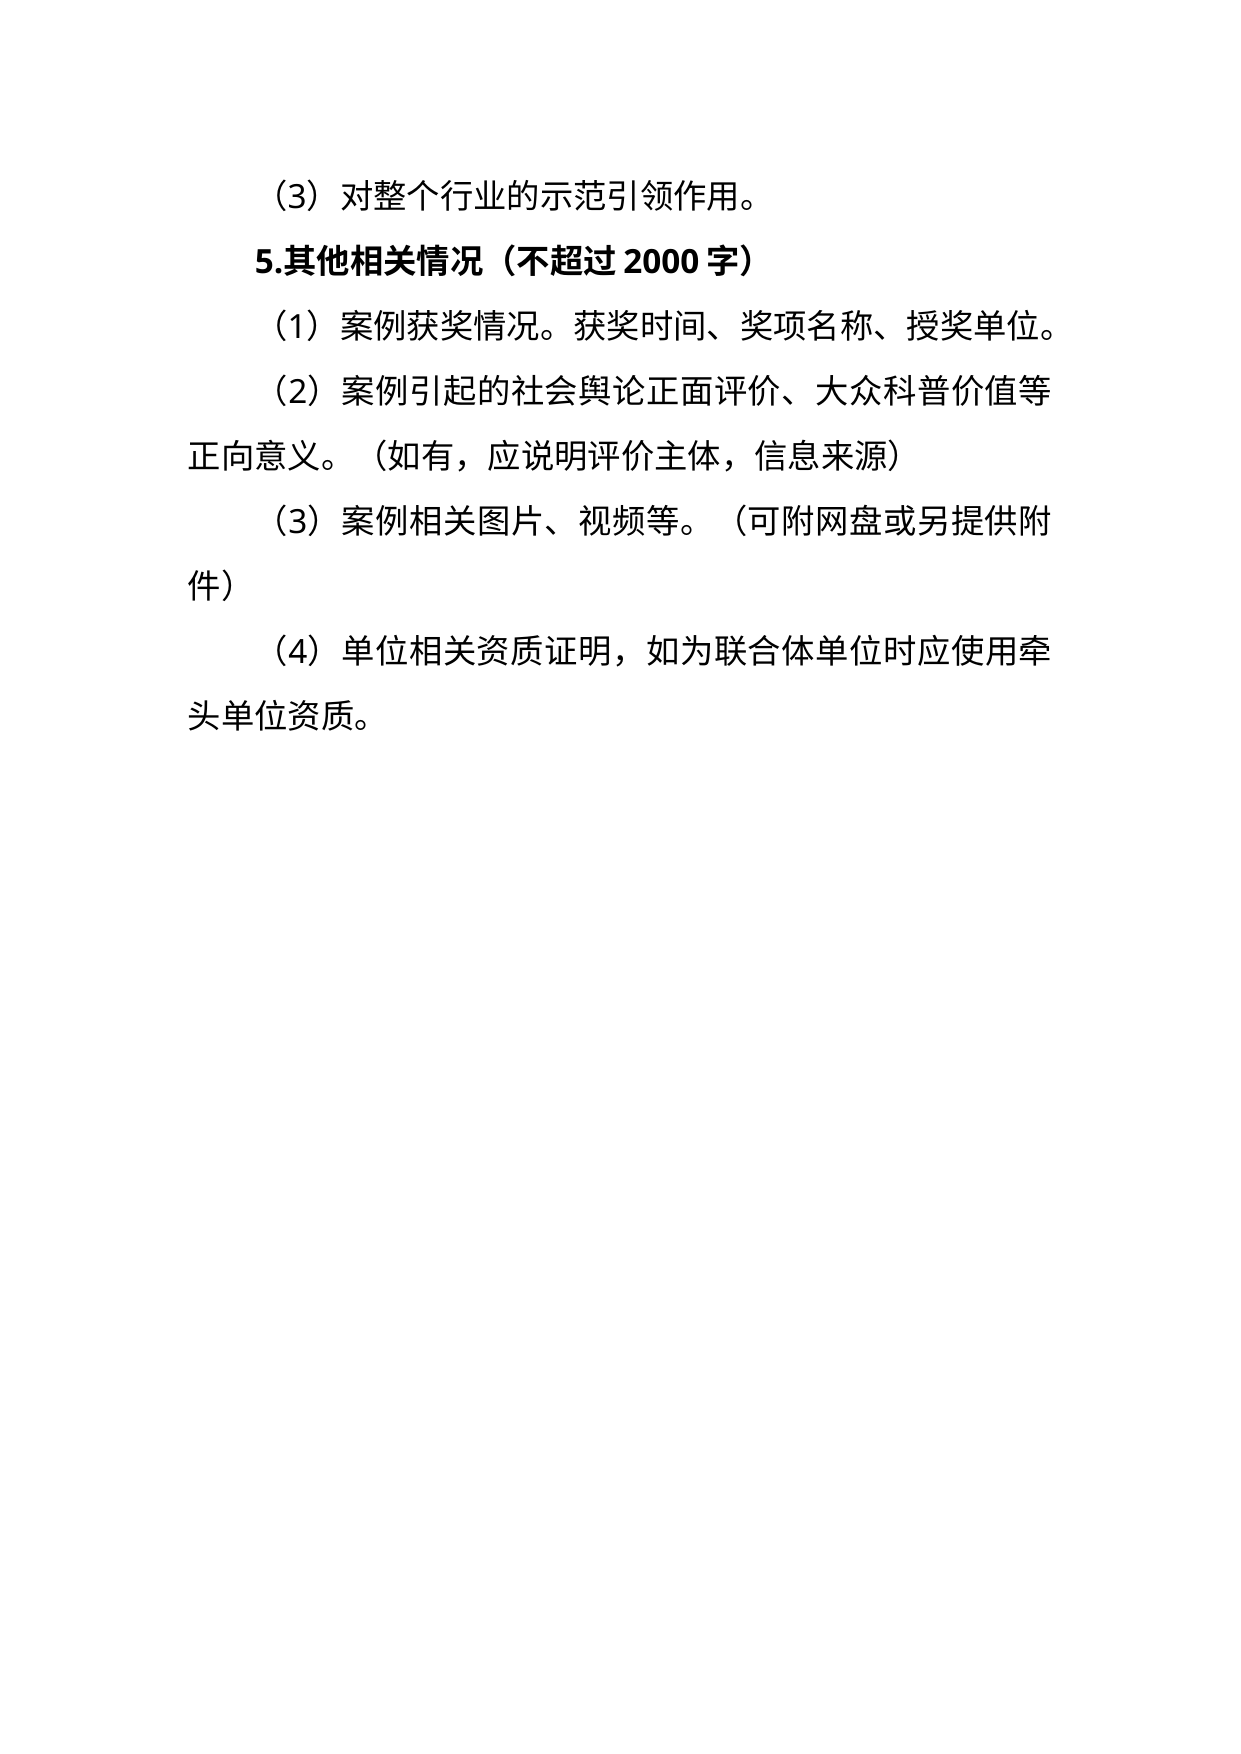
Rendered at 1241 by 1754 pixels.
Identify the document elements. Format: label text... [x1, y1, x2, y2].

text （1）案例获奖情况。获奖时间、奖项名称、授奖单位。 [187, 292, 1053, 357]
text 5.其他相关情况（不超过2000字） [187, 227, 1053, 292]
text （2）案例引起的社会舆论正面评价、大众科普价值等正向意义。（如有，应说明评价主体，信息来源） [187, 357, 1053, 487]
text （3）案例相关图片、视频等。（可附网盘或另提供附件） [187, 487, 1053, 617]
text （4）单位相关资质证明，如为联合体单位时应使用牵头单位资质。 [187, 617, 1053, 747]
text （3）对整个行业的示范引领作用。 [187, 162, 1053, 227]
